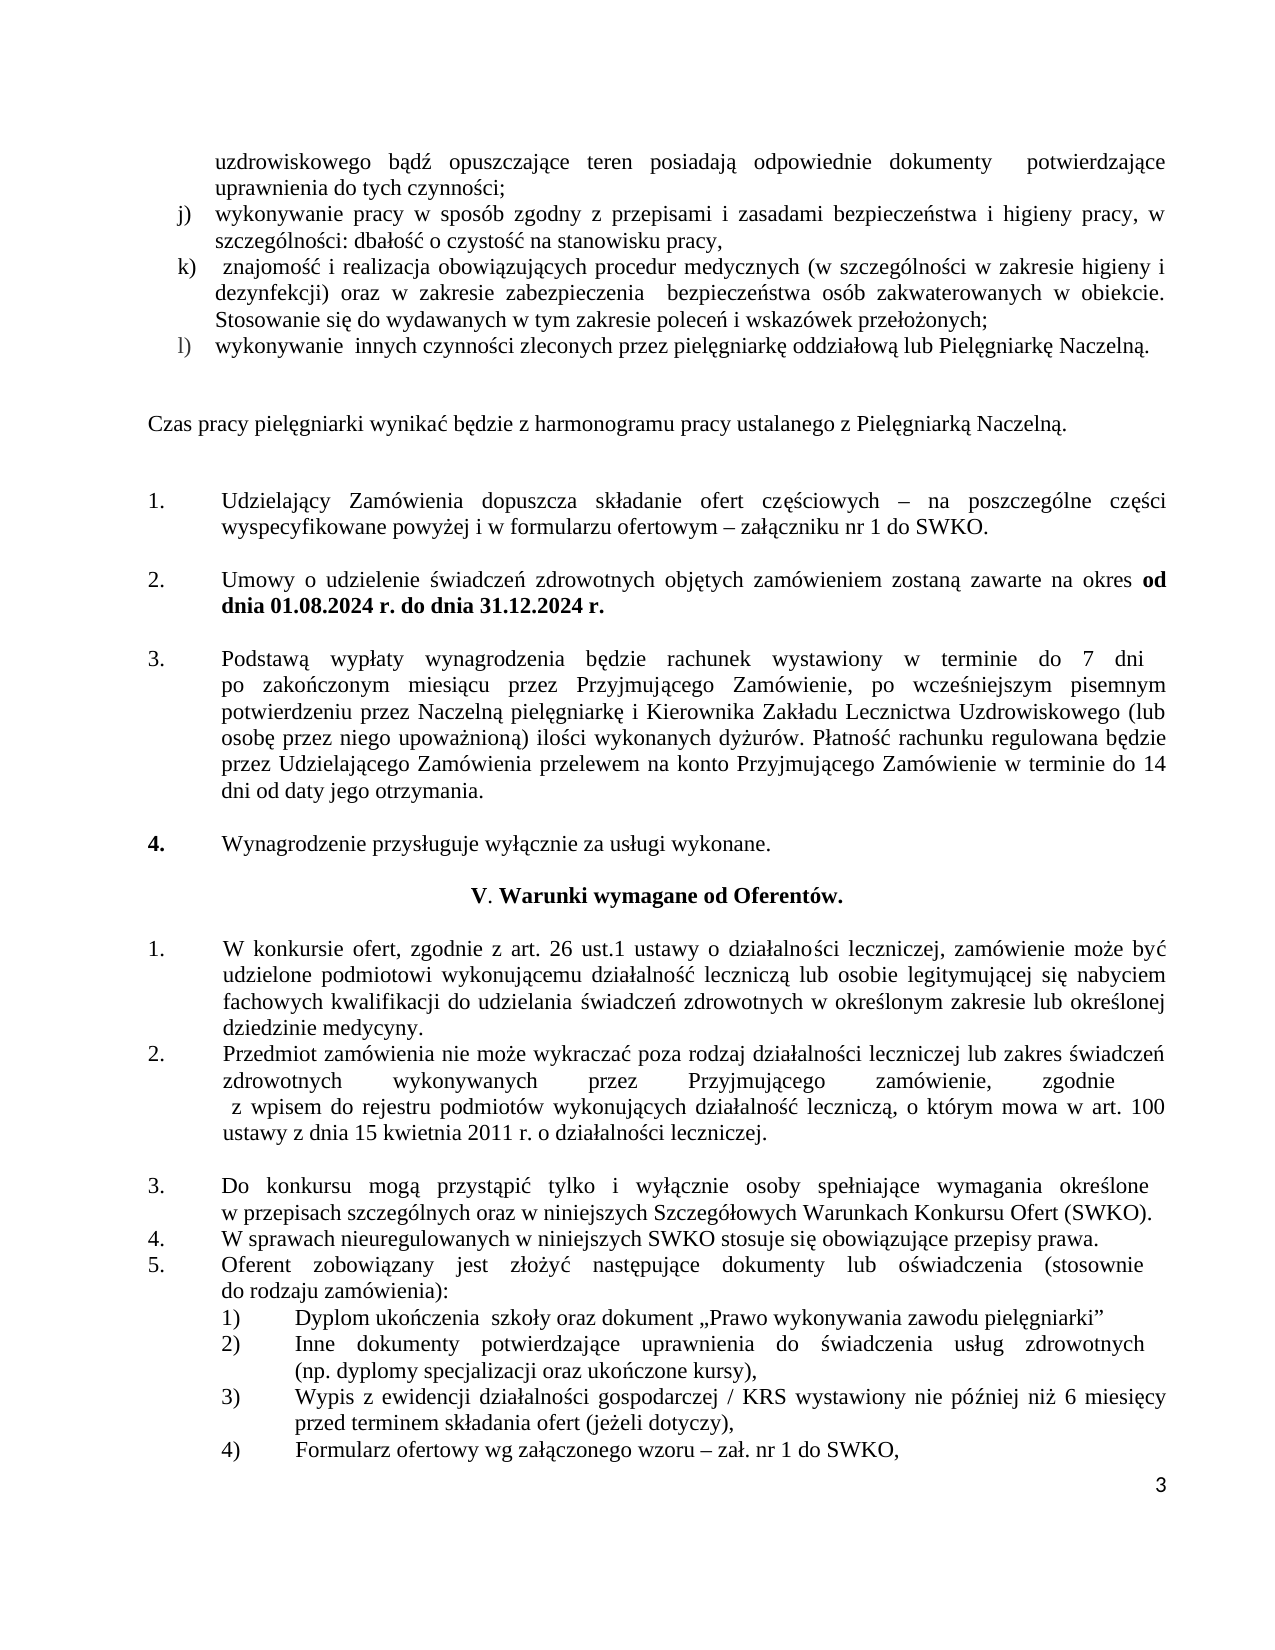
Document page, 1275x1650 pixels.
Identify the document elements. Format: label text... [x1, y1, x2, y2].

text 4. W sprawach nieuregulowanych w niniejszych SWKO stosuje się obowiązujące przepisy prawa. [148, 1225, 1166, 1251]
text 2. Umowy o udzielenie świadczeń zdrowotnych objętych zamówieniem zostaną zawarte na okres od dnia 01.08.2024 r. do dnia 31.12.2024 r. [148, 566, 1166, 619]
text 4. Wynagrodzenie przysługuje wyłącznie za usługi wykonane. [148, 829, 1166, 856]
text Czas pracy pielęgniarki wynikać będzie z harmonogramu pracy ustalanego z Pielęgniarką Naczelną. [148, 409, 1166, 436]
text 2) Inne dokumenty potwierdzające uprawnienia do świadczenia usług zdrowotnych (np. dyplomy specjalizacji oraz ukończone kursy), [221, 1330, 1166, 1383]
list znajomość i realizacja obowiązujących procedur medycznych (w szczególności w zakresie higieny i dezynfekcji) oraz w zakresie zabezpieczenia bezpieczeństwa osób zakwaterowanych w obiekcie. Stosowanie się do wydawanych w tym zakresie poleceń i wskazówek przełożonych; [177, 253, 1166, 332]
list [177, 148, 1166, 200]
list Przedmiot zamówienia nie może wykraczać poza rodzaj działalności leczniczej lub zakres świadczeń zdrowotnych wykonywanych przez Przyjmującego zamówienie, zgodnie z wpisem do rejestru podmiotów wykonujących działalność leczniczą, o którym mowa w art. 100 ustawy z dnia 15 kwietnia 2011 r. o działalności leczniczej. [148, 1040, 1166, 1146]
text 1. Udzielający Zamówienia dopuszcza składanie ofert częściowych – na poszczególne części wyspecyfikowane powyżej i w formularzu ofertowym – załączniku nr 1 do SWKO. [148, 487, 1166, 540]
text V. Warunki wymagane od Oferentów. [148, 882, 1166, 909]
list wykonywanie pracy w sposób zgodny z przepisami i zasadami bezpieczeństwa i higieny pracy, w szczególności: dbałość o czystość na stanowisku pracy, [177, 200, 1166, 253]
text 3. Podstawą wypłaty wynagrodzenia będzie rachunek wystawiony w terminie do 7 dni po zakończonym miesiącu przez Przyjmującego Zamówienie, po wcześniejszym pisemnym potwierdzeniu przez Naczelną pielęgniarkę i Kierownika Zakładu Lecznictwa Uzdrowiskowego (lub osobę przez niego upoważnioną) ilości wykonanych dyżurów. Płatność rachunku regulowana będzie przez Udzielającego Zamówienia przelewem na konto Przyjmującego Zamówienie w terminie do 14 dni od daty jego otrzymania. [148, 645, 1166, 803]
list wykonywanie innych czynności zleconych przez pielęgniarkę oddziałową lub Pielęgniarkę Naczelną. [177, 332, 1166, 358]
text 5. Oferent zobowiązany jest złożyć następujące dokumenty lub oświadczenia (stosownie do rodzaju zamówienia): [148, 1251, 1166, 1304]
text 4) Formularz ofertowy wg załączonego wzoru – zał. nr 1 do SWKO, [148, 1436, 1166, 1462]
text 3. Do konkursu mogą przystąpić tylko i wyłącznie osoby spełniające wymagania określone w przepisach szczególnych oraz w niniejszych Szczegółowych Warunkach Konkursu Ofert (SWKO). [148, 1172, 1166, 1225]
list W konkursie ofert, zgodnie z art. 26 ust.1 ustawy o działalności leczniczej, zamówienie może być udzielone podmiotowi wykonującemu działalność leczniczą lub osobie legitymującej się nabyciem fachowych kwalifikacji do udzielania świadczeń zdrowotnych w określonym zakresie lub określonej dziedzinie medycyny. [148, 935, 1166, 1040]
text 1) Dyplom ukończenia szkoły oraz dokument „Prawo wykonywania zawodu pielęgniarki” [221, 1304, 1166, 1330]
text 3) Wypis z ewidencji działalności gospodarczej / KRS wystawiony nie później niż 6 miesięcy przed terminem składania ofert (jeżeli dotyczy), [221, 1383, 1166, 1436]
